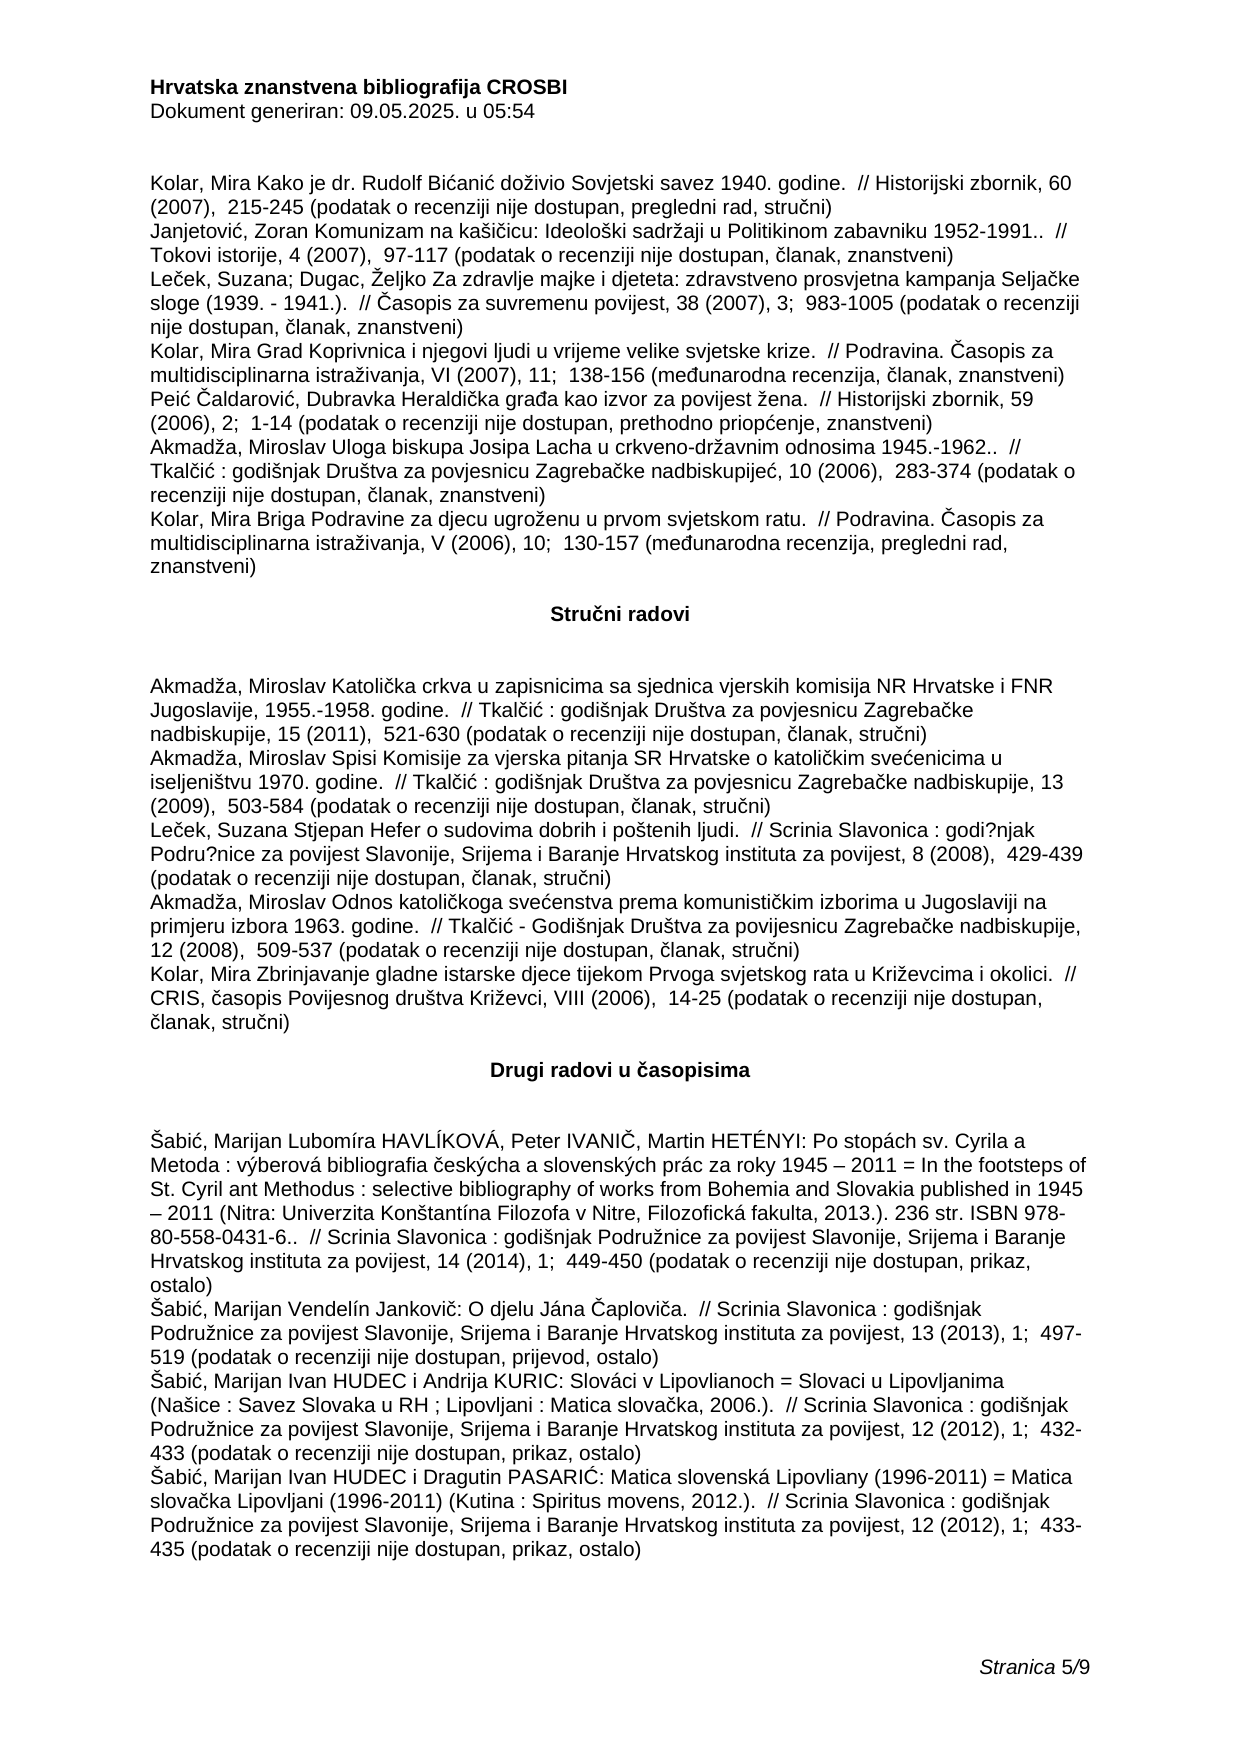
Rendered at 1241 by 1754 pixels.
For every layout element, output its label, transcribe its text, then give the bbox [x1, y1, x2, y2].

text Kolar, Mira [150, 171, 1090, 219]
subtitle Stručni radovi [150, 602, 1090, 626]
text Leček, Suzana [150, 818, 1090, 890]
subtitle Drugi radovi u časopisima [150, 1057, 1090, 1081]
text Kolar, Mira [150, 339, 1090, 387]
text Šabić, Marijan [150, 1465, 1090, 1561]
text Šabić, Marijan [150, 1369, 1090, 1465]
text Akmadža, Miroslav [150, 890, 1090, 962]
text Šabić, Marijan [150, 1297, 1090, 1369]
text Akmadža, Miroslav [150, 746, 1090, 818]
text Šabić, Marijan [150, 1129, 1090, 1297]
text Kolar, Mira [150, 506, 1090, 578]
text Peić Čaldarović, Dubravka [150, 387, 1090, 434]
text Leček, Suzana; Dugac, Željko [150, 267, 1090, 339]
text Janjetović, Zoran [150, 219, 1090, 267]
text Kolar, Mira [150, 962, 1090, 1033]
text Akmadža, Miroslav [150, 434, 1090, 506]
text Akmadža, Miroslav [150, 674, 1090, 746]
